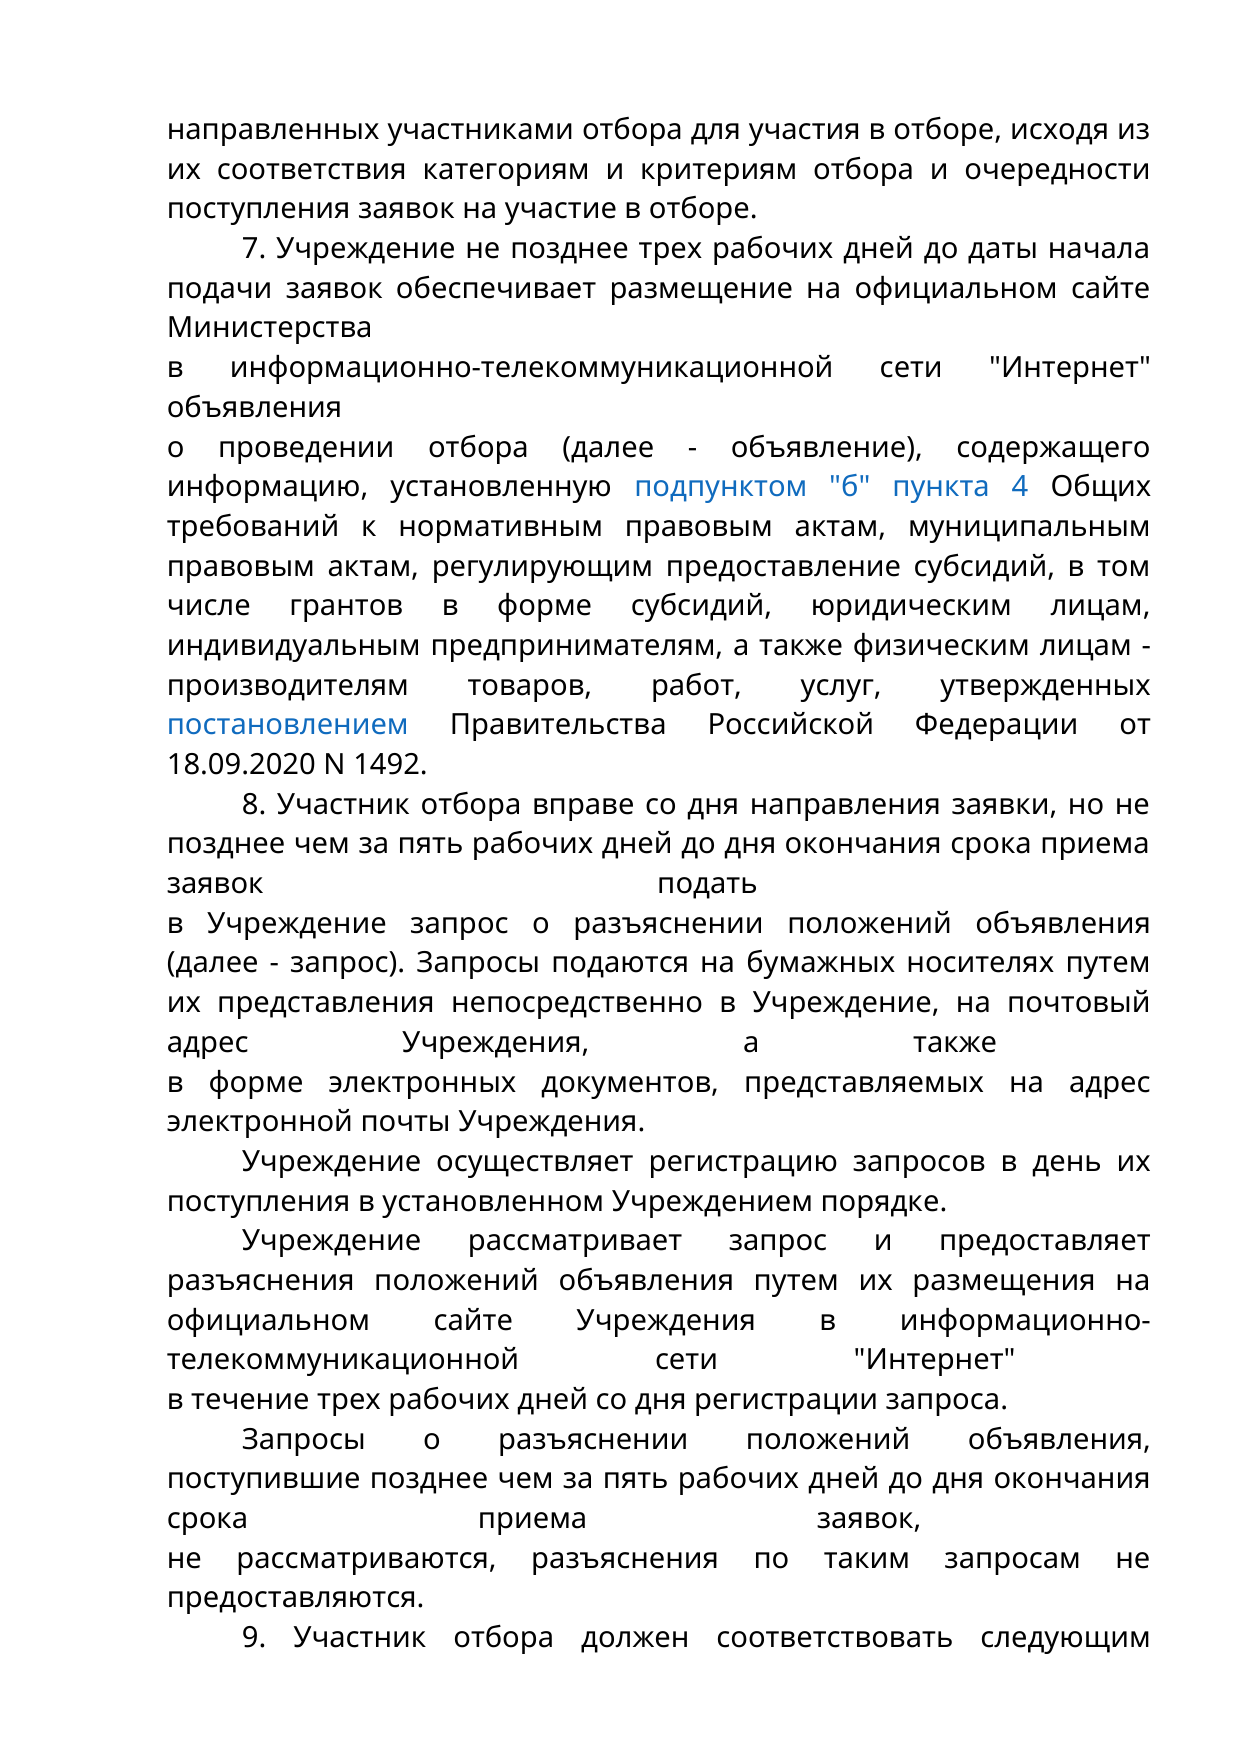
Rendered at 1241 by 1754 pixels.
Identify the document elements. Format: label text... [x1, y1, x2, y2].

text 8. Участник отбора вправе со дня направления заявки, но не позднее чем за пять рабочих дней до дня окончания срока приема заявок подать в Учреждение запрос о разъяснении положений объявления (далее - запрос). Запросы подаются на бумажных носителях путем их представления непосредственно в Учреждение, на почтовый адрес Учреждения, а также в форме электронных документов, представляемых на адрес электронной почты Учреждения. [167, 783, 1151, 1140]
text Учреждение осуществляет регистрацию запросов в день их поступления в установленном Учреждением порядке. [167, 1140, 1151, 1219]
text 7. Учреждение не позднее трех рабочих дней до даты начала подачи заявок обеспечивает размещение на официальном сайте Министерства в информационно-телекоммуникационной сети "Интернет" объявления о проведении отбора (далее - объявление), содержащего информацию, установленную подпунктом "б" пункта 4 Общих требований к нормативным правовым актам, муниципальным правовым актам, регулирующим предоставление субсидий, в том числе грантов в форме субсидий, юридическим лицам, индивидуальным предпринимателям, а также физическим лицам - производителям товаров, работ, услуг, утвержденных постановлением Правительства Российской Федерации от 18.09.2020 N 1492. [167, 227, 1151, 783]
text Запросы о разъяснении положений объявления, поступившие позднее чем за пять рабочих дней до дня окончания срока приема заявок, не рассматриваются, разъяснения по таким запросам не предоставляются. [167, 1418, 1151, 1616]
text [167, 108, 1151, 227]
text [167, 1616, 1151, 1656]
text Учреждение рассматривает запрос и предоставляет разъяснения положений объявления путем их размещения на официальном сайте Учреждения в информационно-телекоммуникационной сети "Интернет" в течение трех рабочих дней со дня регистрации запроса. [167, 1219, 1151, 1418]
